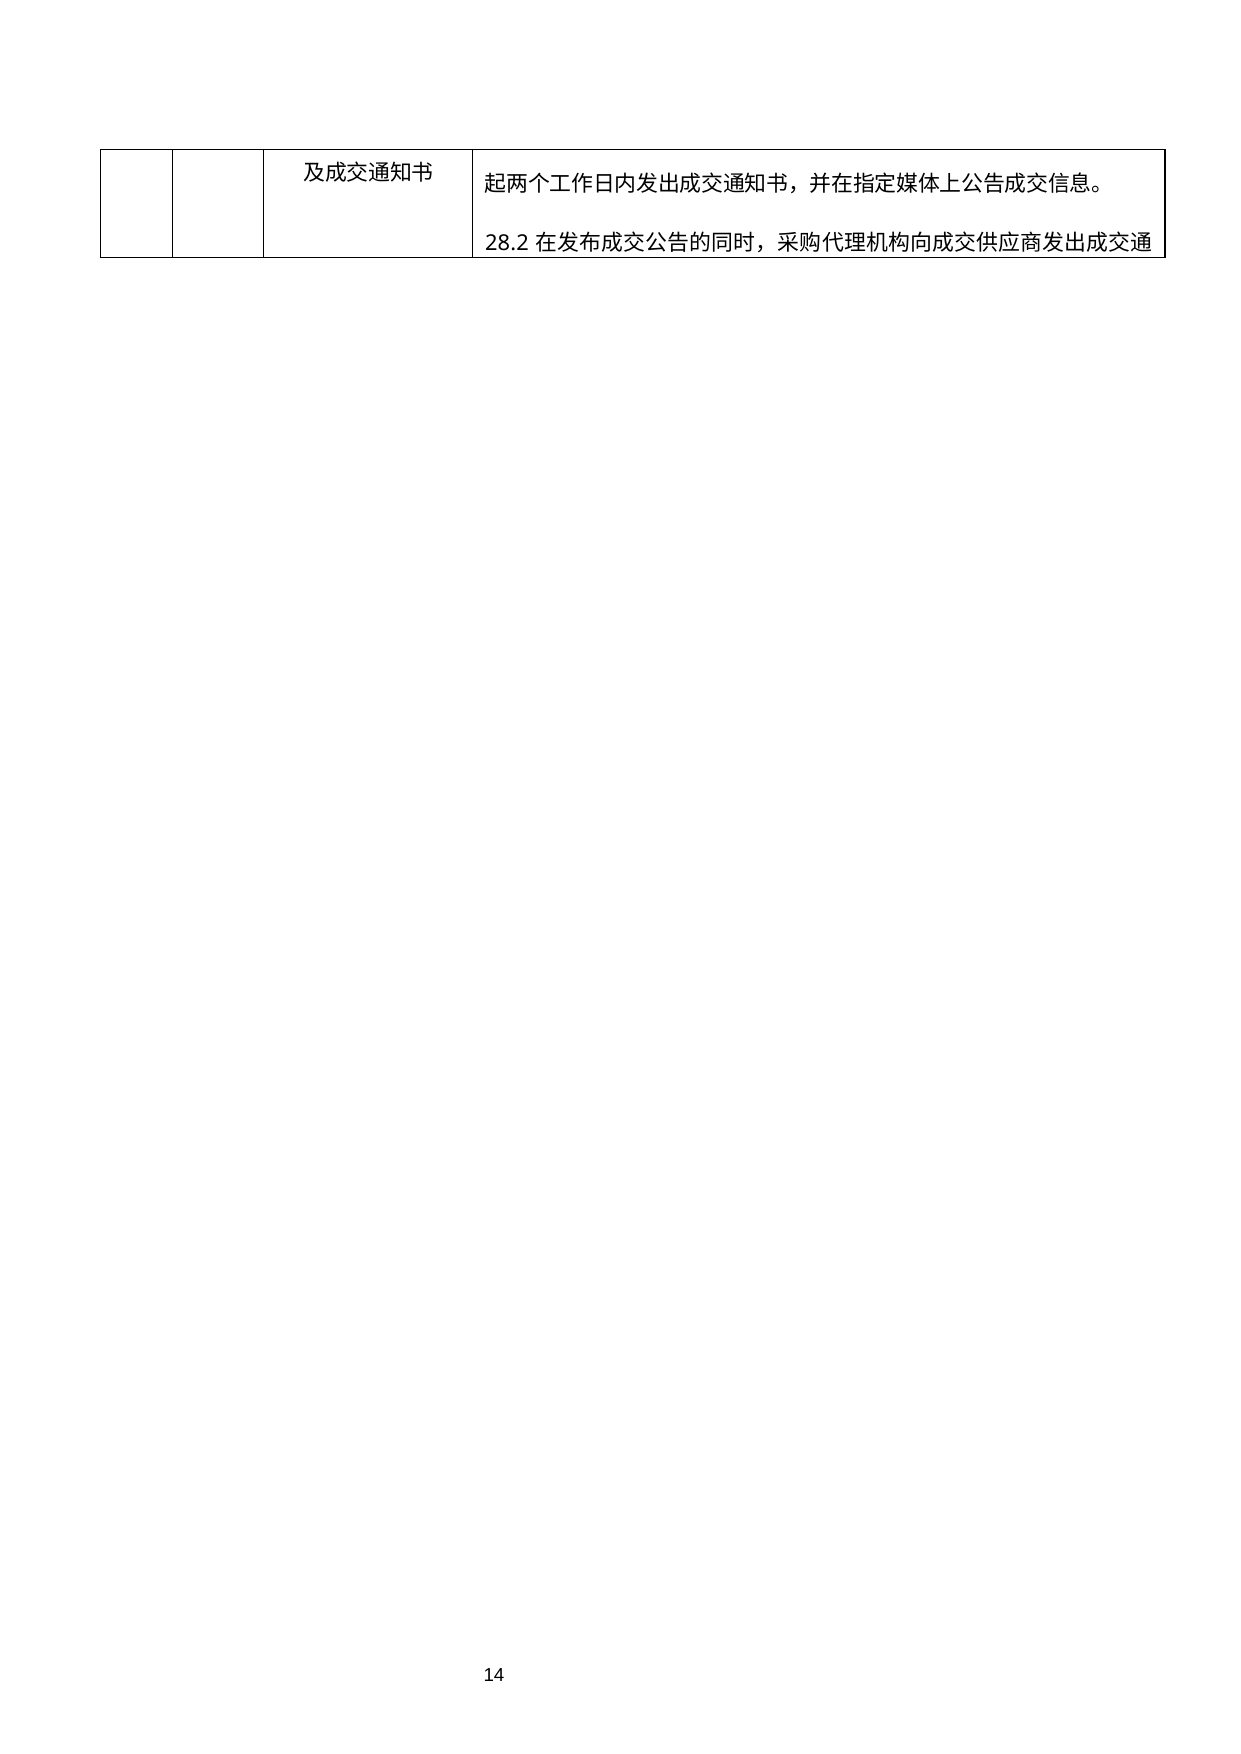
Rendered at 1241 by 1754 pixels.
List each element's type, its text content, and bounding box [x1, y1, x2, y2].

table_cell 成交公告 及成交通知书 [264, 150, 472, 257]
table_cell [473, 150, 1164, 257]
table_cell 28 [173, 150, 263, 257]
table_cell 15 [101, 150, 172, 257]
